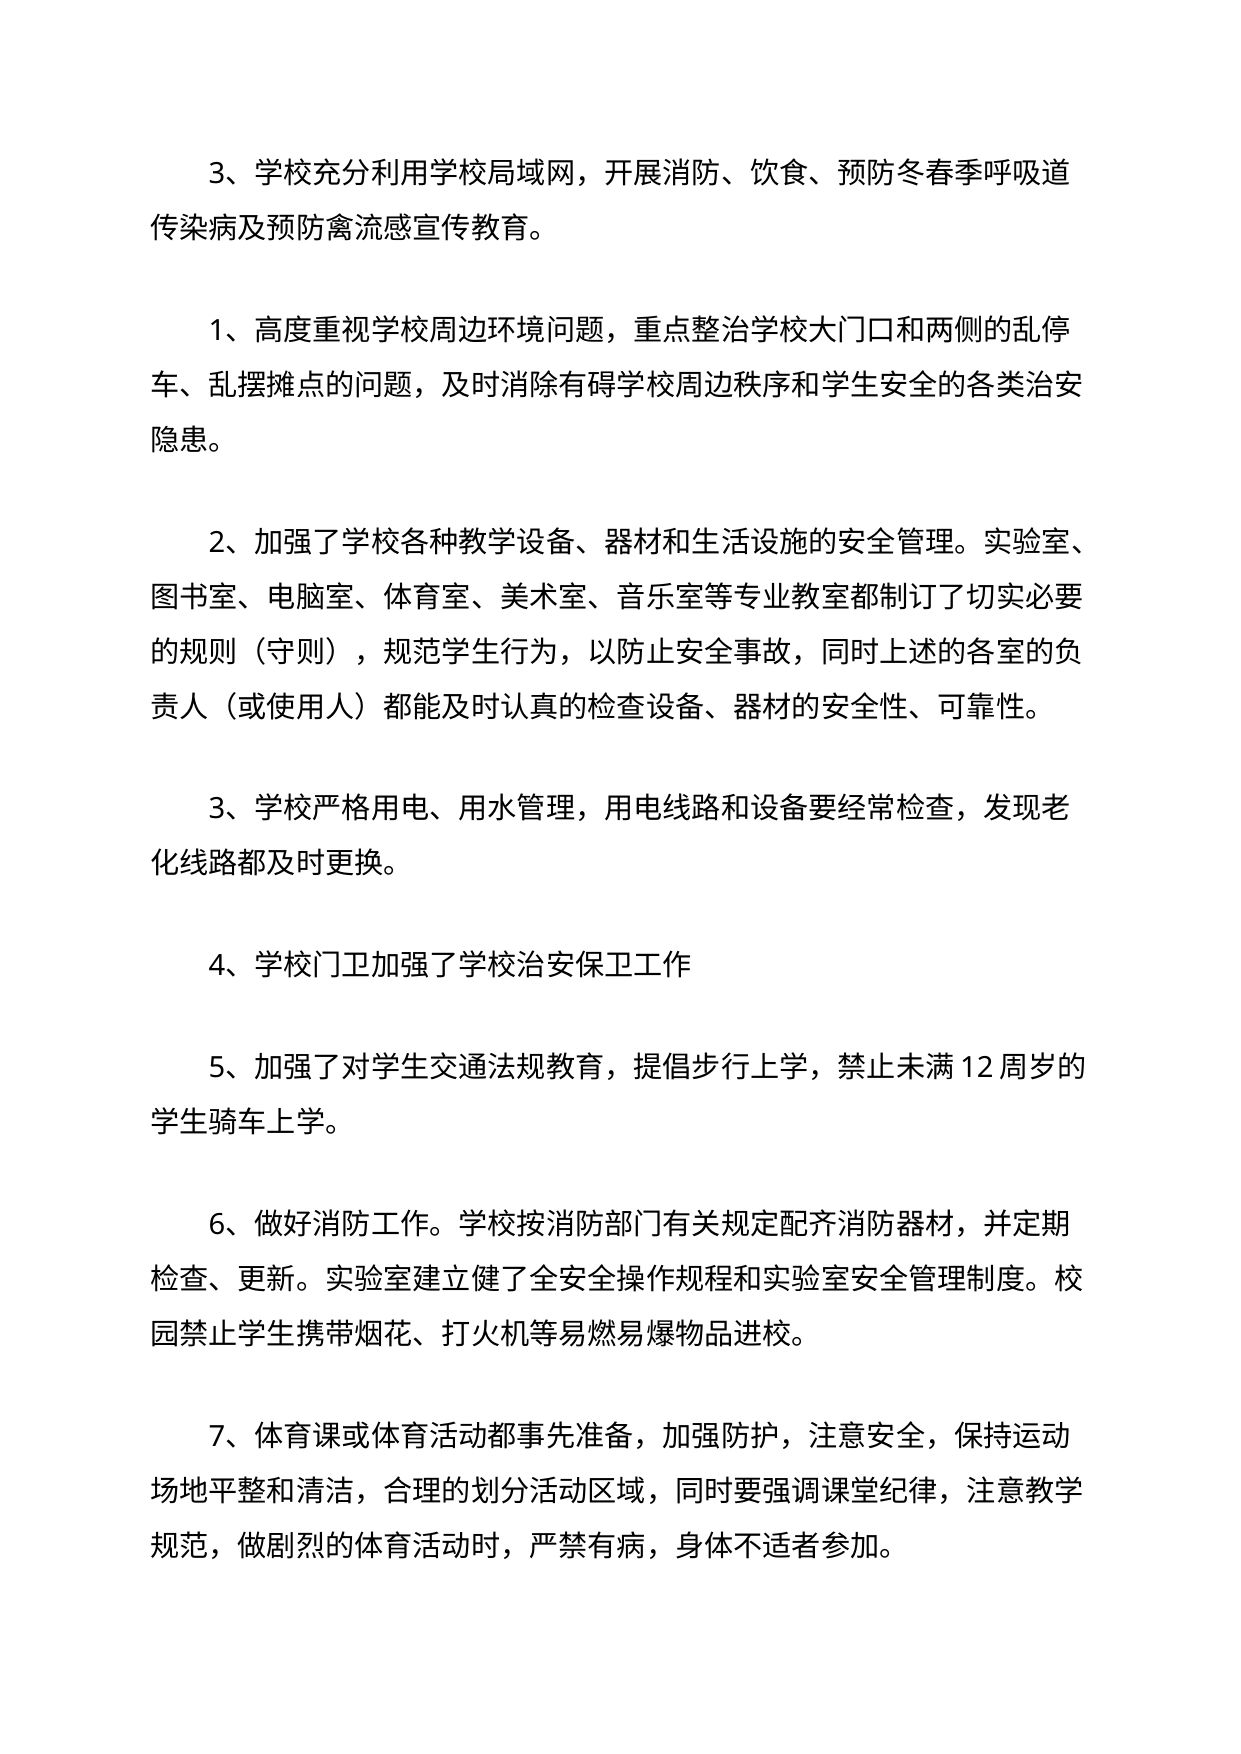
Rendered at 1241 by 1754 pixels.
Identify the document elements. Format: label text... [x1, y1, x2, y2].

text 2、加强了学校各种教学设备、器材和生活设施的安全管理。实验室、图书室、电脑室、体育室、美术室、音乐室等专业教室都制订了切实必要的规则（守则），规范学生行为，以防止安全事故，同时上述的各室的负责人（或使用人）都能及时认真的检查设备、器材的安全性、可靠性。 [150, 518, 1090, 726]
text 3、学校严格用电、用水管理，用电线路和设备要经常检查，发现老化线路都及时更换。 [150, 785, 1090, 882]
text 6、做好消防工作。学校按消防部门有关规定配齐消防器材，并定期检查、更新。实验室建立健了全安全操作规程和实验室安全管理制度。校园禁止学生携带烟花、打火机等易燃易爆物品进校。 [150, 1201, 1090, 1353]
text 4、学校门卫加强了学校治安保卫工作 [150, 942, 1090, 984]
text 7、体育课或体育活动都事先准备，加强防护，注意安全，保持运动场地平整和清洁，合理的划分活动区域，同时要强调课堂纪律，注意教学规范，做剧烈的体育活动时，严禁有病，身体不适者参加。 [150, 1412, 1090, 1564]
text 5、加强了对学生交通法规教育，提倡步行上学，禁止未满12周岁的学生骑车上学。 [150, 1044, 1090, 1141]
text 3、学校充分利用学校局域网，开展消防、饮食、预防冬春季呼吸道传染病及预防禽流感宣传教育。 [150, 150, 1090, 247]
text 1、高度重视学校周边环境问题，重点整治学校大门口和两侧的乱停车、乱摆摊点的问题，及时消除有碍学校周边秩序和学生安全的各类治安隐患。 [150, 307, 1090, 459]
